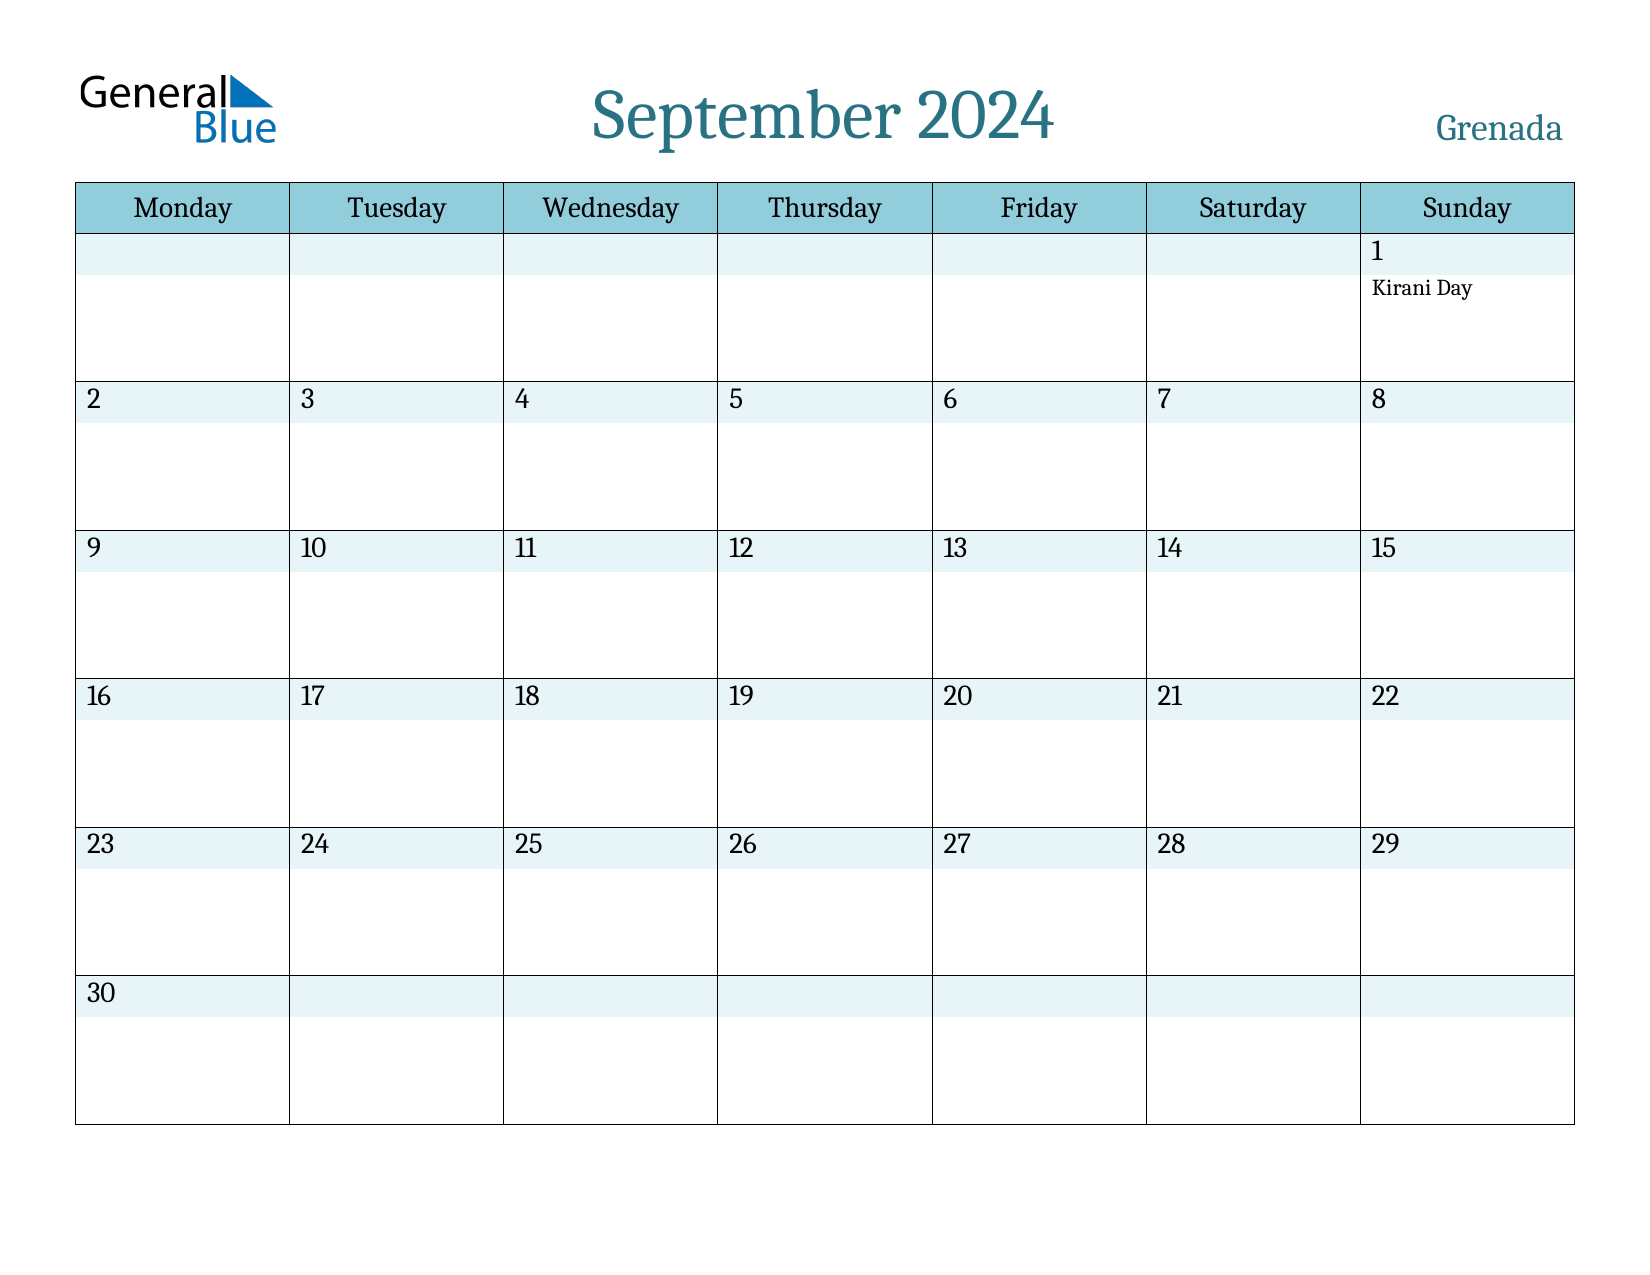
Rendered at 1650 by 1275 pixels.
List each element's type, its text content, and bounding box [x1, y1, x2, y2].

table_cell [504, 423, 717, 530]
table_cell 1 [1361, 234, 1574, 275]
table_cell 9 [76, 531, 289, 572]
table_cell [76, 869, 289, 975]
table_cell [718, 572, 932, 678]
table_cell 16 [76, 679, 289, 720]
table_cell 24 [290, 828, 503, 869]
table_cell [1361, 423, 1574, 530]
table_cell 18 [504, 679, 717, 720]
table_cell Wednesday [504, 183, 717, 233]
table_cell 14 [1147, 531, 1360, 572]
table_cell [718, 976, 932, 1017]
table_cell 28 [1147, 828, 1360, 869]
table_cell 19 [718, 679, 932, 720]
table_cell 22 [1361, 679, 1574, 720]
table_cell Thursday [718, 183, 932, 233]
table_cell [1147, 423, 1360, 530]
table_cell [1361, 869, 1574, 975]
table_cell [933, 1017, 1146, 1123]
table_cell 4 [504, 382, 717, 423]
table_cell Saturday [1147, 183, 1360, 233]
table_cell [1147, 869, 1360, 975]
table_cell [718, 720, 932, 827]
table_cell [1361, 572, 1574, 678]
table_cell [718, 275, 932, 381]
table_cell 21 [1147, 679, 1360, 720]
table_cell Kirani Day [1361, 275, 1574, 381]
table_cell [290, 234, 503, 275]
table_cell 26 [718, 828, 932, 869]
table_cell [1147, 572, 1360, 678]
table_cell [1361, 720, 1574, 827]
table_cell [290, 720, 503, 827]
table_cell [718, 869, 932, 975]
table_cell 20 [933, 679, 1146, 720]
table_cell Sunday [1361, 183, 1574, 233]
table_cell [76, 275, 289, 381]
table_cell [1147, 720, 1360, 827]
table_cell 29 [1361, 828, 1574, 869]
table_cell [76, 423, 289, 530]
table_cell [718, 1017, 932, 1123]
table_cell 11 [504, 531, 717, 572]
table_cell [1147, 976, 1360, 1017]
table_cell 8 [1361, 382, 1574, 423]
table_cell [504, 1017, 717, 1123]
table_cell 6 [933, 382, 1146, 423]
table_cell 27 [933, 828, 1146, 869]
table_cell [1361, 1017, 1574, 1123]
table_cell 23 [76, 828, 289, 869]
table_cell 7 [1147, 382, 1360, 423]
table_cell [290, 869, 503, 975]
table_cell [290, 572, 503, 678]
table_cell [504, 869, 717, 975]
table_cell Tuesday [290, 183, 503, 233]
table_cell [504, 275, 717, 381]
table_cell [76, 1017, 289, 1123]
table_cell Friday [933, 183, 1146, 233]
table_cell [504, 720, 717, 827]
table_cell [76, 234, 289, 275]
table_header Grenada [1146, 75, 1574, 182]
table_cell [933, 572, 1146, 678]
table_cell [1147, 275, 1360, 381]
table_cell 13 [933, 531, 1146, 572]
table_cell 3 [290, 382, 503, 423]
table_cell 5 [718, 382, 932, 423]
table_cell 25 [504, 828, 717, 869]
table_cell 10 [290, 531, 503, 572]
table_cell [933, 720, 1146, 827]
table_cell [290, 1017, 503, 1123]
table_cell [718, 234, 932, 275]
picture [80, 75, 276, 143]
table_cell 15 [1361, 531, 1574, 572]
table_cell [933, 976, 1146, 1017]
table_cell [290, 423, 503, 530]
table_cell [76, 720, 289, 827]
table_cell [933, 869, 1146, 975]
table_header September 2024 [504, 75, 1146, 182]
table_cell 30 [76, 976, 289, 1017]
table_cell 17 [290, 679, 503, 720]
table_cell [504, 976, 717, 1017]
table_header [76, 75, 503, 182]
table_cell [290, 275, 503, 381]
table_cell Monday [76, 183, 289, 233]
table_cell [933, 234, 1146, 275]
table_cell [1361, 976, 1574, 1017]
table_cell 2 [76, 382, 289, 423]
table_cell 12 [718, 531, 932, 572]
table_cell [504, 234, 717, 275]
table_cell [933, 275, 1146, 381]
table_cell [933, 423, 1146, 530]
table_cell [504, 572, 717, 678]
table_cell [1147, 234, 1360, 275]
table_cell [76, 572, 289, 678]
table_cell [718, 423, 932, 530]
table_cell [290, 976, 503, 1017]
table_cell [1147, 1017, 1360, 1123]
